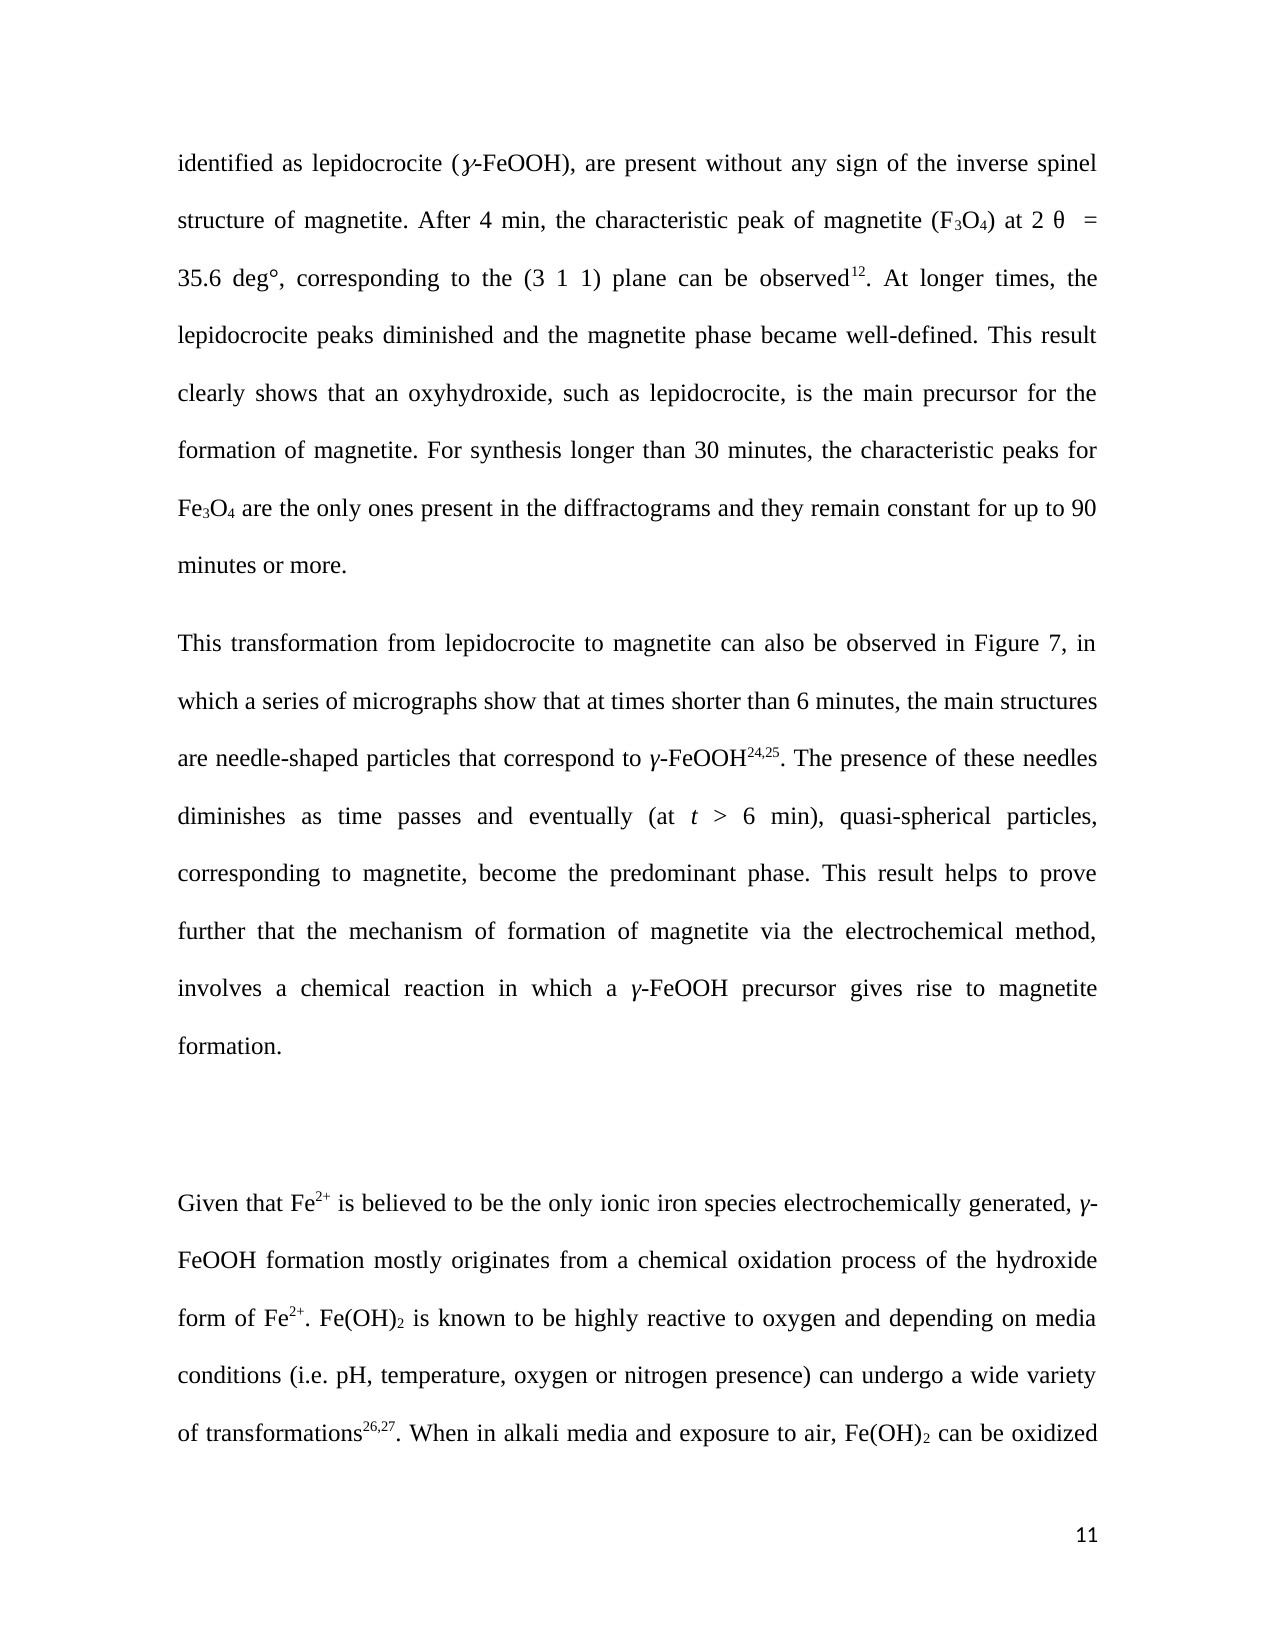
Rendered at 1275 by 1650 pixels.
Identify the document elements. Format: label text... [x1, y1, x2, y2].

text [177, 1188, 1098, 1446]
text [177, 148, 1098, 579]
text This transformation from lepidocrocite to magnetite can also be observed in Figure 7, in which a series of micrographs show that at times shorter than 6 minutes, the main structures are needle-shaped particles that correspond to γ-FeOOH24,25. The presence of these needles diminishes as time passes and eventually (at t > 6 min), quasi-spherical particles, corresponding to magnetite, become the predominant phase. This result helps to prove further that the mechanism of formation of magnetite via the electrochemical method, involves a chemical reaction in which a γ-FeOOH precursor gives rise to magnetite formation. [177, 628, 1098, 1060]
